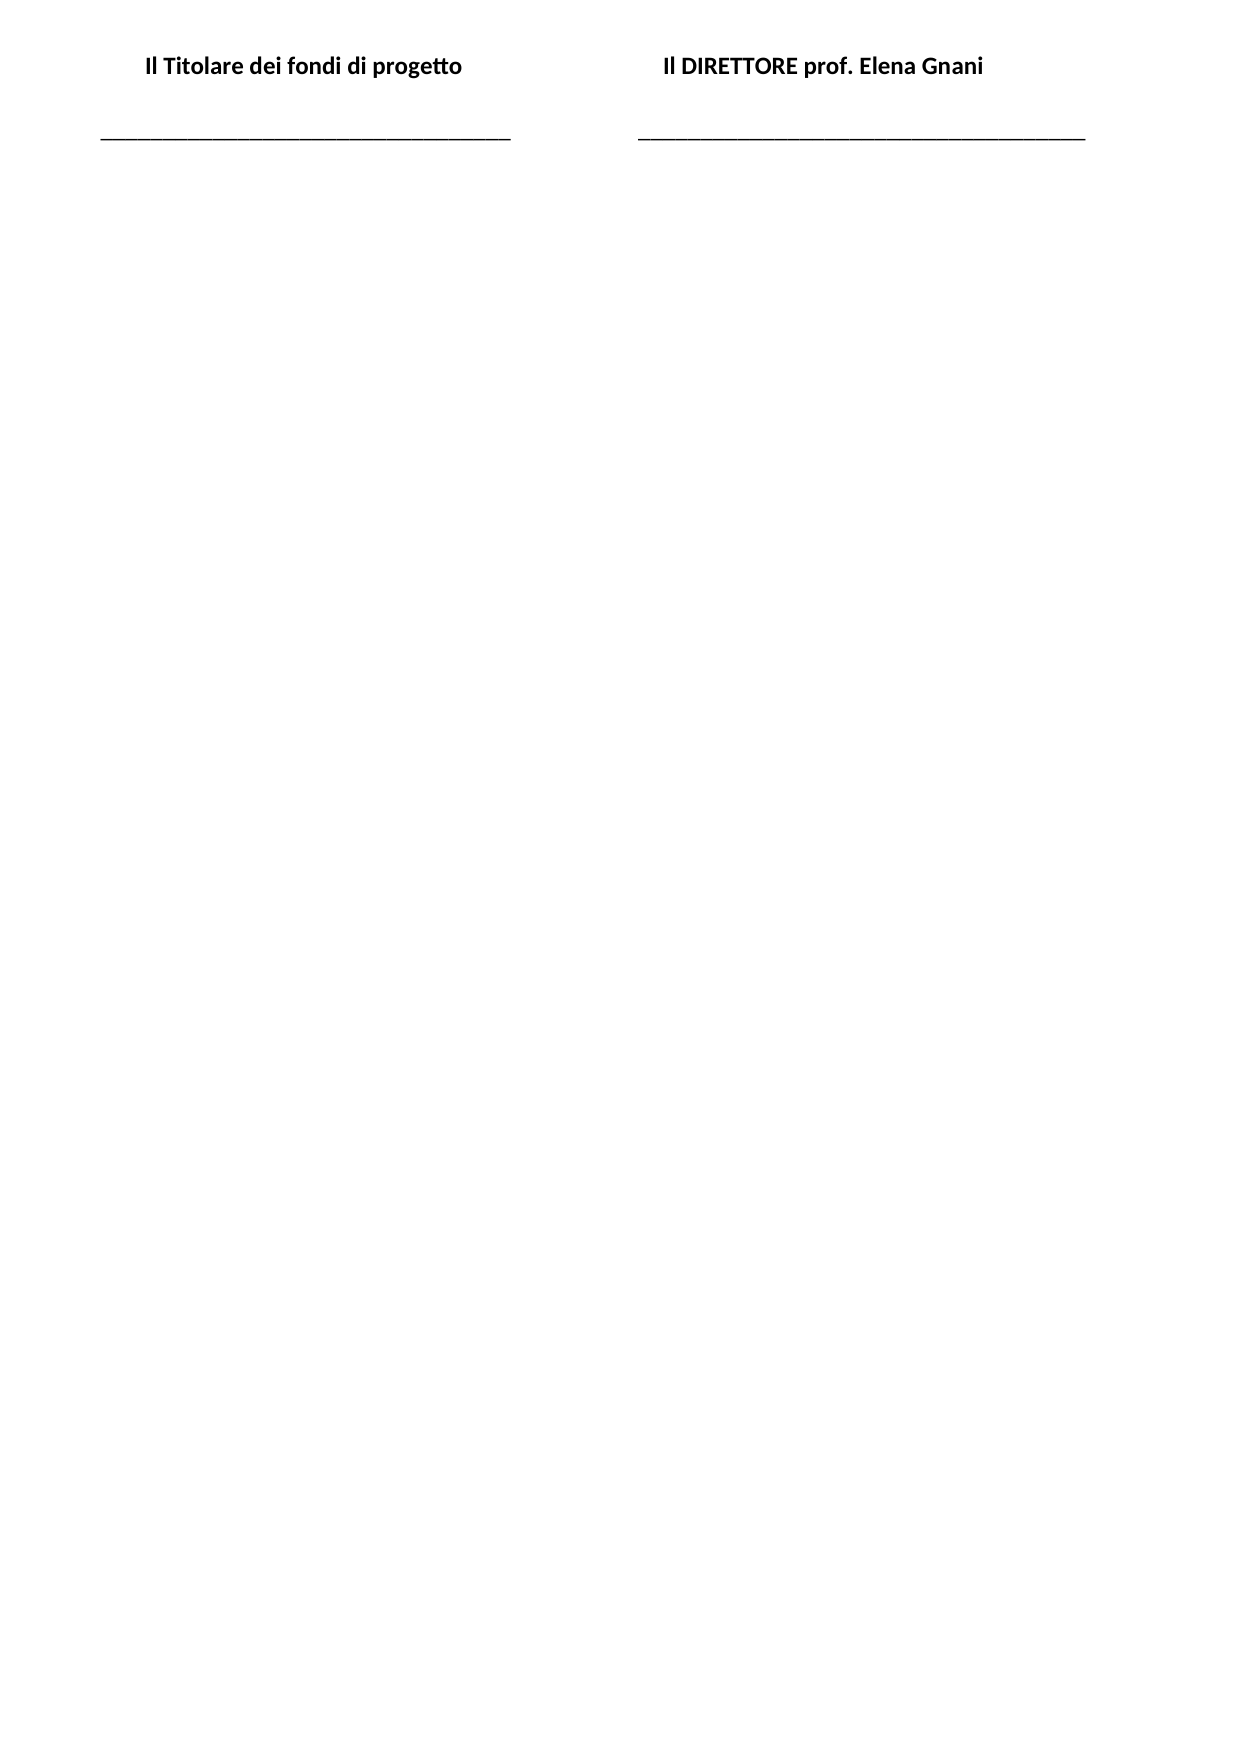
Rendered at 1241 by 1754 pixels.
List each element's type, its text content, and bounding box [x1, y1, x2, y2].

text _________________________________ ____________________________________ [100, 87, 1199, 150]
text Il Titolare dei fondi di progetto Il DIRETTORE prof. Elena Gnani [145, 25, 1199, 87]
